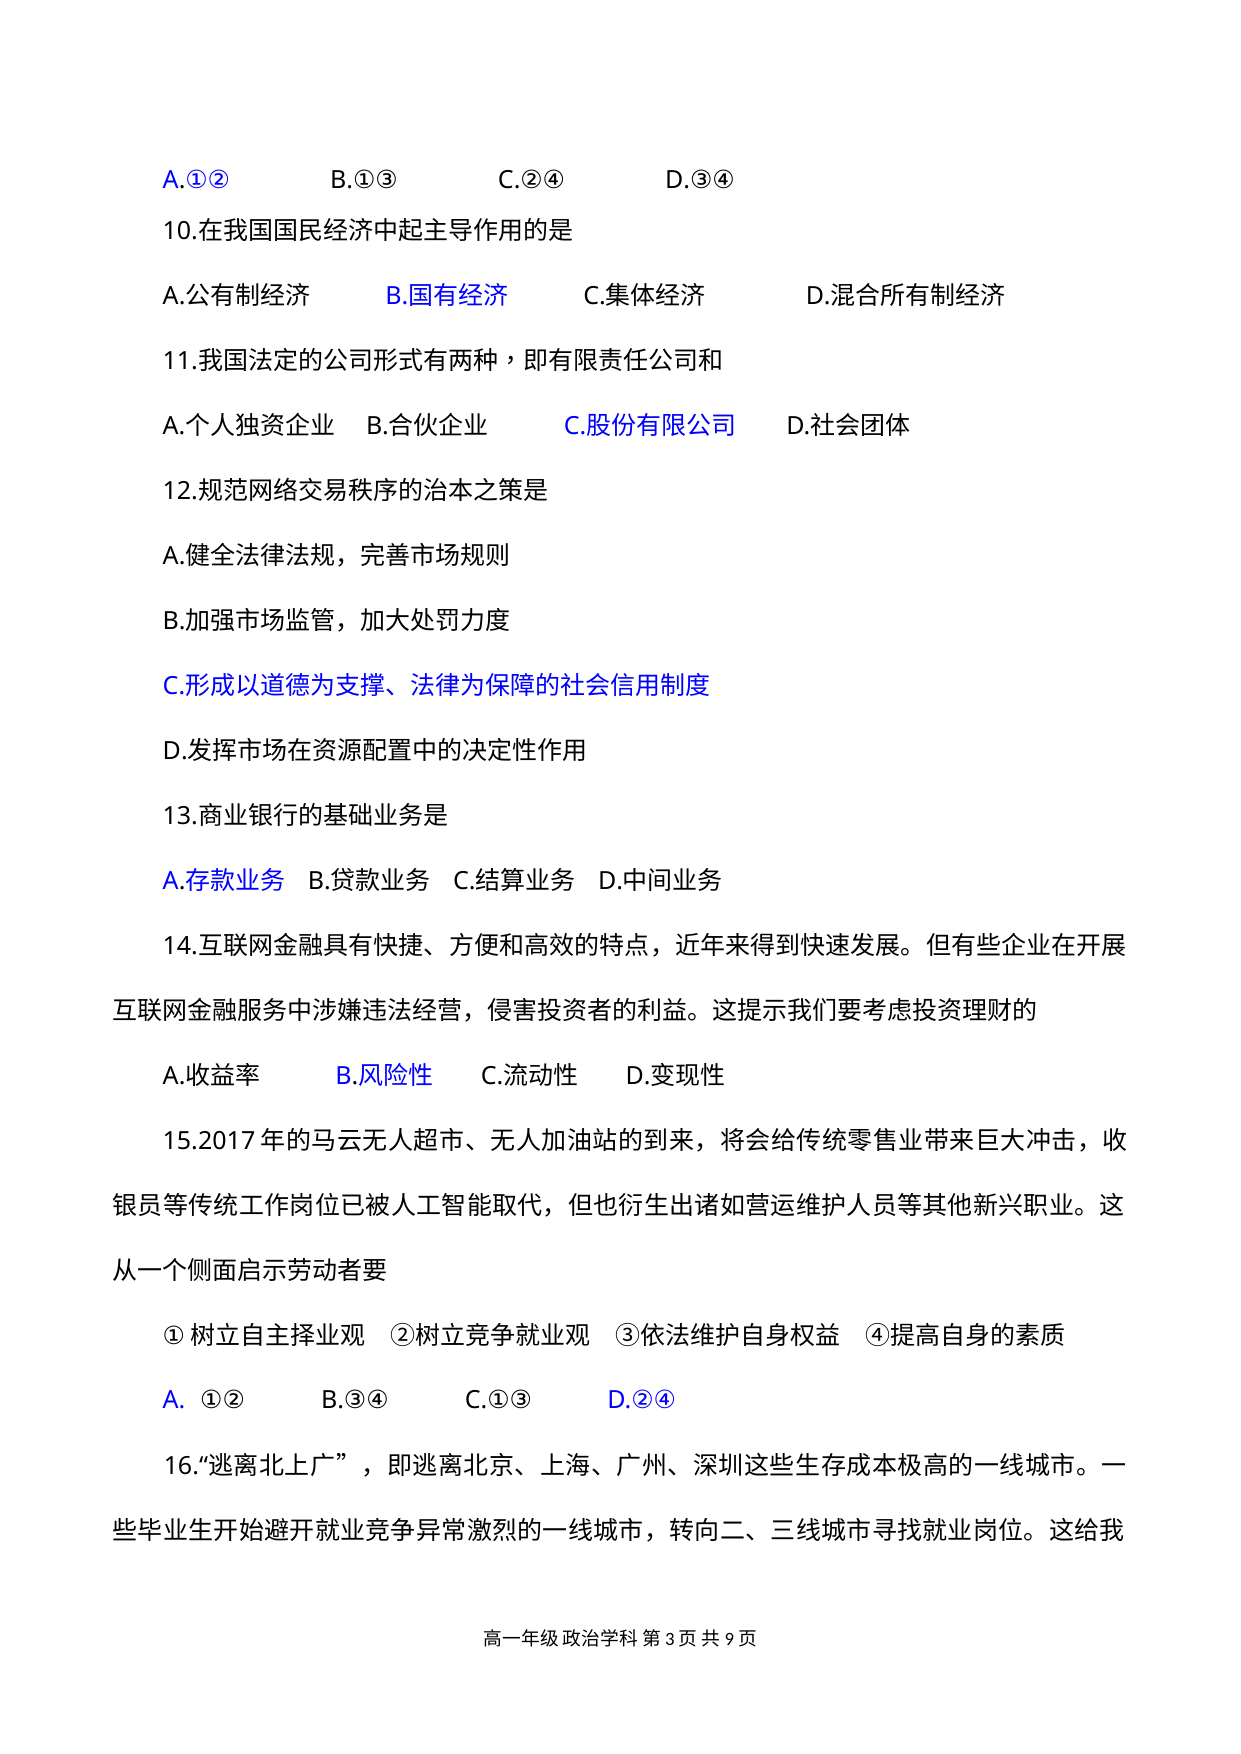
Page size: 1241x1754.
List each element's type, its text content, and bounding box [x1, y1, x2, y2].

text 10.在我国国民经济中起主导作用的是 [112, 196, 1128, 261]
text B.加强市场监管，加大处罚力度 [112, 586, 1128, 651]
text A.①② B.①③ C.②④ D.③④ [112, 162, 1128, 196]
text ①树立自主择业观 ②树立竞争就业观 ③依法维护自身权益 ④提高自身的素质 [112, 1301, 1128, 1366]
text A.存款业务 B.贷款业务 C.结算业务 D.中间业务 [112, 846, 1128, 911]
text 13.商业银行的基础业务是 [112, 781, 1128, 846]
text A.健全法律法规，完善市场规则 [112, 521, 1128, 586]
text A.个人独资企业 B.合伙企业 C.股份有限公司 D.社会团体 [112, 391, 1128, 456]
text 11.我国法定的公司形式有两种，即有限责任公司和 [112, 326, 1128, 391]
text A.收益率 B.风险性 C.流动性 D.变现性 [112, 1041, 1128, 1106]
text A.公有制经济 B.国有经济 C.集体经济 D.混合所有制经济 [112, 261, 1128, 326]
text 15.2017年的马云无人超市、无人加油站的到来，将会给传统零售业带来巨大冲击，收银员等传统工作岗位已被人工智能取代，但也衍生出诸如营运维护人员等其他新兴职业。这从一个侧面启示劳动者要 [112, 1106, 1128, 1301]
text C.形成以道德为支撑、法律为保障的社会信用制度 [112, 651, 1128, 716]
list ①② B.③④ C.①③ D.②④ [112, 1366, 1128, 1431]
text 14.互联网金融具有快捷、方便和高效的特点，近年来得到快速发展。但有些企业在开展互联网金融服务中涉嫌违法经营，侵害投资者的利益。这提示我们要考虑投资理财的 [112, 911, 1128, 1041]
text 12.规范网络交易秩序的治本之策是 [112, 456, 1128, 521]
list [112, 1431, 1128, 1561]
text D.发挥市场在资源配置中的决定性作用 [112, 716, 1128, 781]
